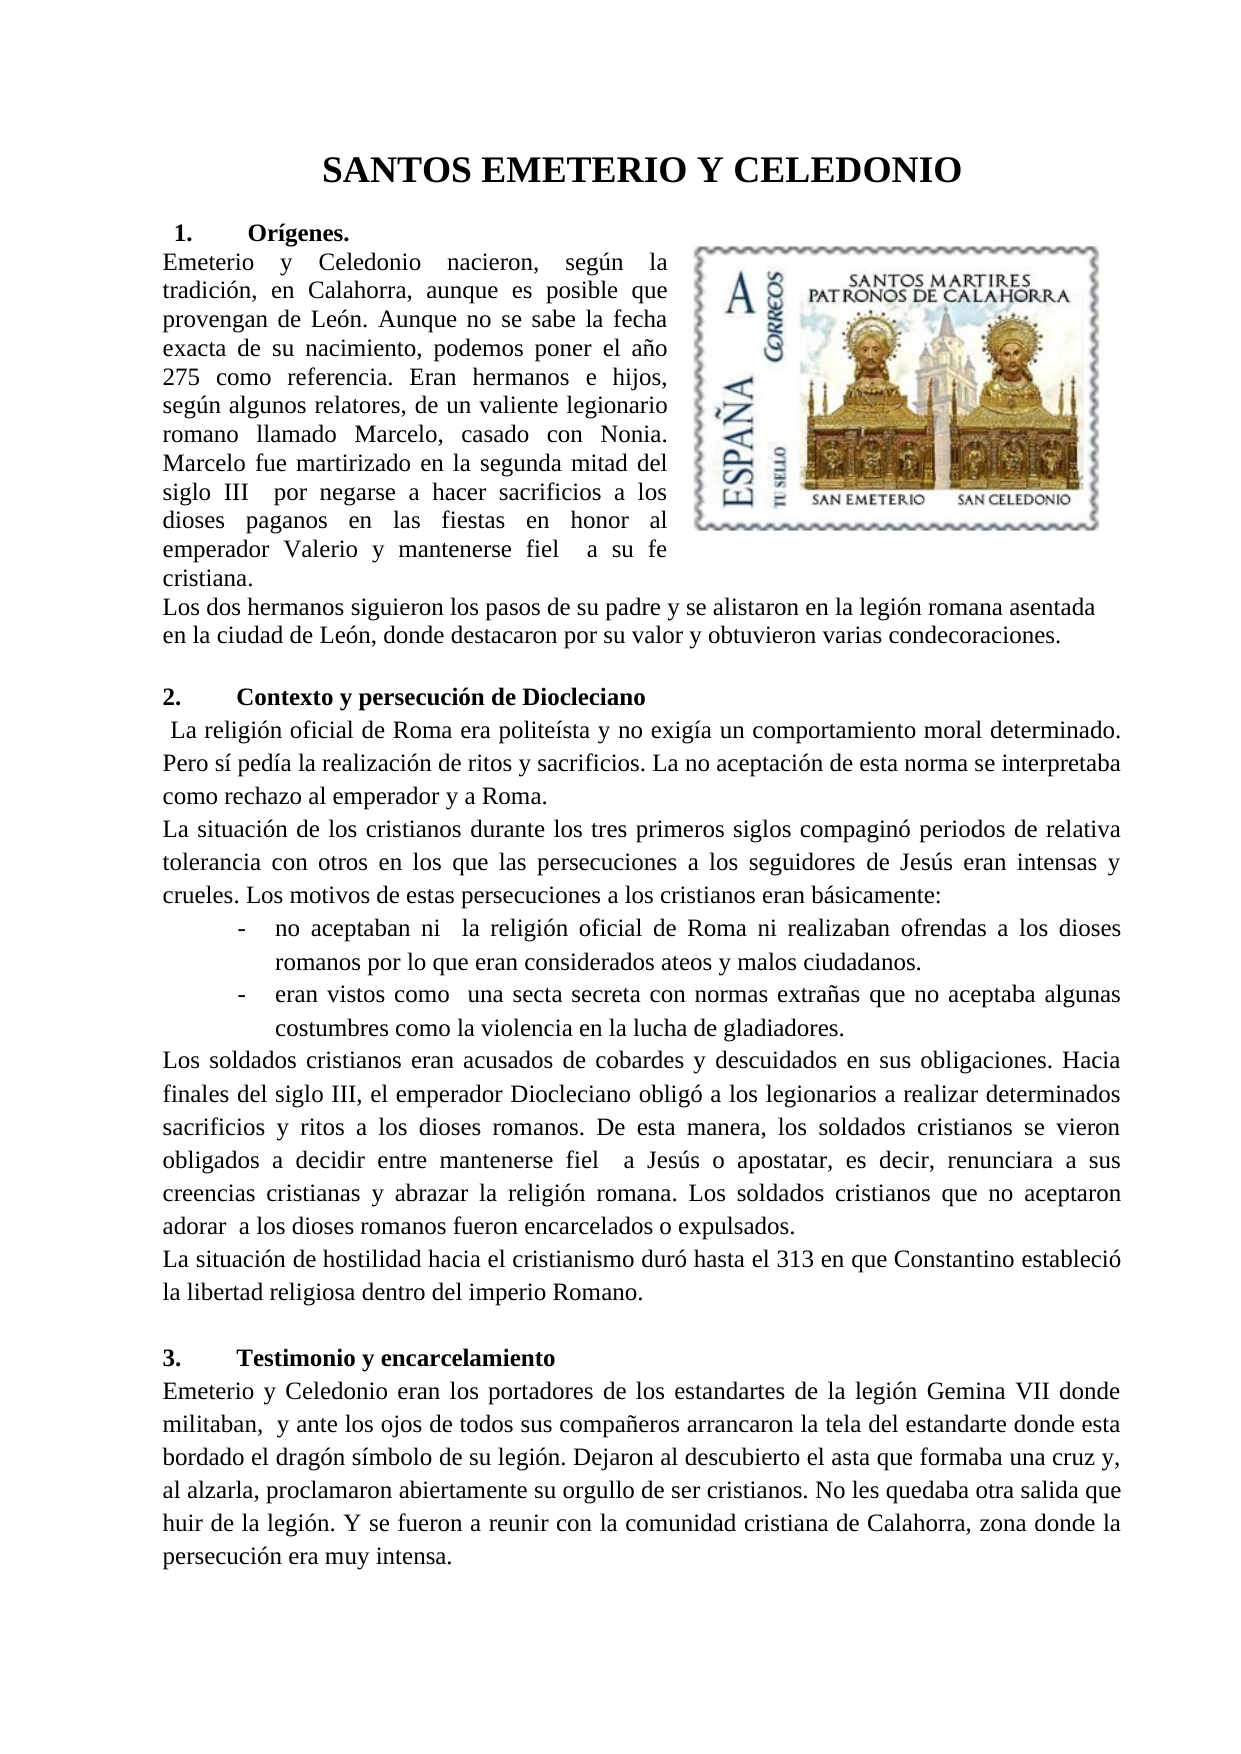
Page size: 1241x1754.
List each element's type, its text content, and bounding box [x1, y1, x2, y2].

list Contexto y persecución de Diocleciano [162, 682, 1122, 711]
text SANTOS EMETERIO Y CELEDONIO [162, 148, 1122, 191]
table_cell Los dos hermanos siguieron los pasos de su padre y se alistaron en la legión romana asentada en la ciudad de León, donde destacaron por su valor y obtuvieron varias condecoraciones. [163, 592, 1108, 649]
table_header Orígenes. Emeterio y Celedonio nacieron, según la tradición, en Calahorra, aunque es posible que provengan de León. Aunque no se sabe la fecha exacta de su nacimiento, podemos poner el año 275 como referencia. Eran hermanos e hijos, según algunos relatores, de un valiente legionario romano llamado Marcelo, casado con Nonia. Marcelo fue martirizado en la segunda mitad del siglo III por negarse a hacer sacrificios a los dioses paganos en las fiestas en honor al emperador Valerio y mantenerse fiel a su fe cristiana. [163, 218, 679, 592]
list eran vistos como una secta secreta con normas extrañas que no aceptaba algunas costumbres como la violencia en la lucha de gladiadores. [237, 979, 1122, 1041]
list Testimonio y encarcelamiento [162, 1343, 1122, 1372]
picture [690, 246, 1103, 536]
list Los soldados cristianos eran acusados de cobardes y descuidados en sus obligaciones. Hacia finales del siglo III, el emperador Diocleciano obligó a los legionarios a realizar determinados sacrificios y ritos a los dioses romanos. De esta manera, los soldados cristianos se vieron obligados a decidir entre mantenerse fiel a Jesús o apostatar, es decir, renunciara a sus creencias cristianas y abrazar la religión romana. Los soldados cristianos que no aceptaron adorar a los dioses romanos fueron encarcelados o expulsados. [162, 1046, 1122, 1239]
list La religión oficial de Roma era politeísta y no exigía un comportamiento moral determinado. Pero sí pedía la realización de ritos y sacrificios. La no aceptación de esta norma se interpretaba como rechazo al emperador y a Roma. [162, 715, 1122, 810]
list La situación de hostilidad hacia el cristianismo duró hasta el 313 en que Constantino estableció la libertad religiosa dentro del imperio Romano. [162, 1244, 1122, 1306]
list Emeterio y Celedonio eran los portadores de los estandartes de la legión Gemina VII donde militaban, y ante los ojos de todos sus compañeros arrancaron la tela del estandarte donde esta bordado el dragón símbolo de su legión. Dejaron al descubierto el asta que formaba una cruz y, al alzarla, proclamaron abiertamente su orgullo de ser cristianos. No les quedaba otra salida que huir de la legión. Y se fueron a reunir con la comunidad cristiana de Calahorra, zona donde la persecución era muy intensa. [162, 1376, 1122, 1570]
list La situación de los cristianos durante los tres primeros siglos compaginó periodos de relativa tolerancia con otros en los que las persecuciones a los seguidores de Jesús eran intensas y crueles. Los motivos de estas persecuciones a los cristianos eran básicamente: [162, 814, 1122, 909]
list no aceptaban ni la religión oficial de Roma ni realizaban ofrendas a los dioses romanos por lo que eran considerados ateos y malos ciudadanos. [237, 913, 1122, 975]
table_header [679, 218, 1108, 592]
